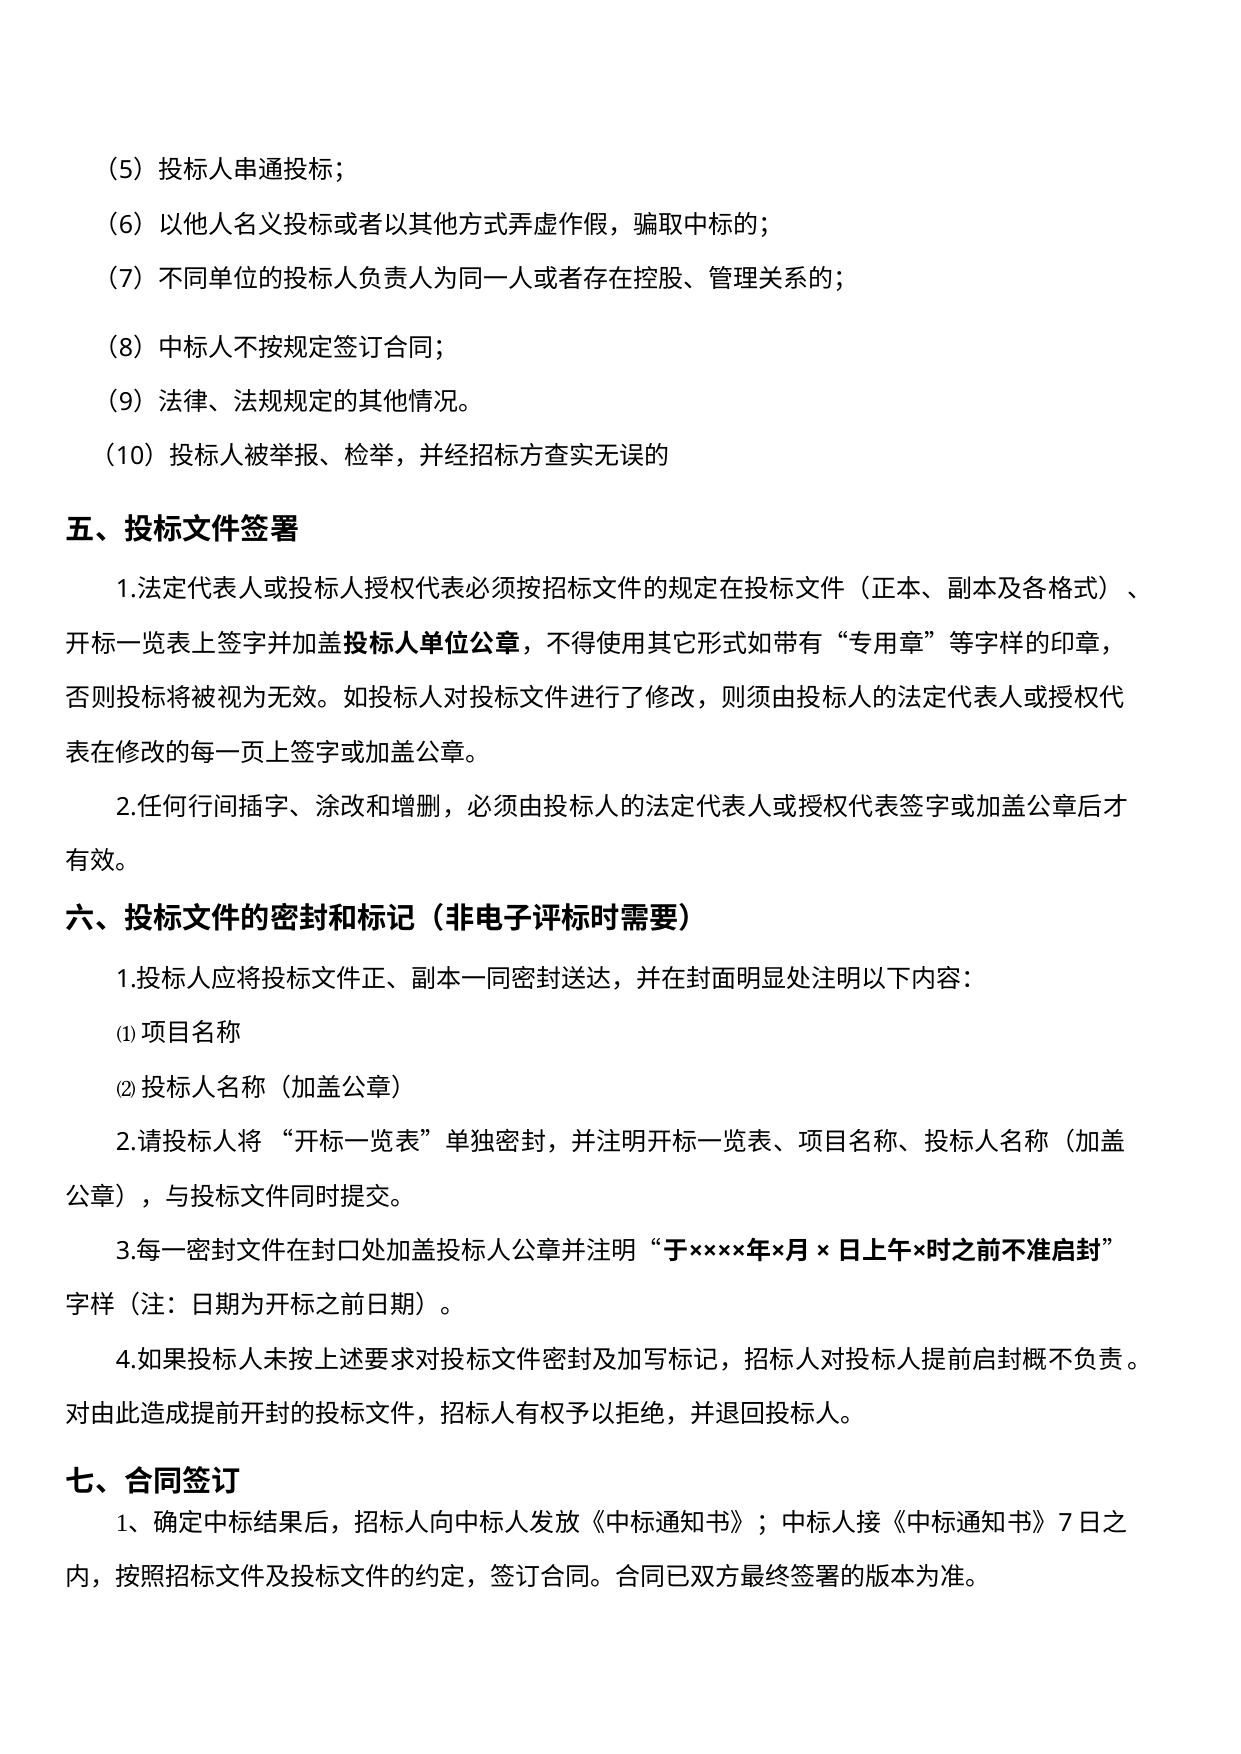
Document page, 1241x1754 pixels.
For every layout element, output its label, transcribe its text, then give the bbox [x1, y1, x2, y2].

text 1.法定代表人或投标人授权代表必须按招标文件的规定在投标文件（正本、副本及各格式）、开标一览表上签字并加盖投标人单位公章，不得使用其它形式如带有“专用章”等字样的印章，否则投标将被视为无效。如投标人对投标文件进行了修改，则须由投标人的法定代表人或授权代表在修改的每一页上签字或加盖公章。 [66, 569, 1128, 768]
text 2.任何行间插字、涂改和增删，必须由投标人的法定代表人或授权代表签字或加盖公章后才有效。 [66, 786, 1128, 877]
text 1、确定中标结果后，招标人向中标人发放《中标通知书》；中标人接《中标通知书》7日之内，按照招标文件及投标文件的约定，签订合同。合同已双方最终签署的版本为准。 [66, 1502, 1128, 1593]
text （8）中标人不按规定签订合同； [44, 313, 1127, 367]
text （5）投标人串通投标； [44, 150, 1128, 186]
text 4.如果投标人未按上述要求对投标文件密封及加写标记，招标人对投标人提前启封概不负责。对由此造成提前开封的投标文件，招标人有权予以拒绝，并退回投标人。 [66, 1339, 1128, 1430]
text （9）法律、法规规定的其他情况。 [44, 367, 1127, 421]
text 五、投标文件签署 [66, 505, 1128, 548]
text 六、投标文件的密封和标记（非电子评标时需要） [66, 895, 1128, 937]
text 2.请投标人将 “开标一览表”单独密封，并注明开标一览表、项目名称、投标人名称（加盖公章），与投标文件同时提交。 [66, 1122, 1128, 1212]
text ⑵投标人名称（加盖公章） [66, 1067, 1128, 1103]
text ⑴项目名称 [66, 1013, 1128, 1049]
text （10）投标人被举报、检举，并经招标方查实无误的 [66, 421, 1127, 476]
text 3.每一密封文件在封口处加盖投标人公章并注明“于××××年×月 × 日上午×时之前不准启封”字样（注：日期为开标之前日期）。 [66, 1230, 1128, 1321]
text （7）不同单位的投标人负责人为同一人或者存在控股、管理关系的； [44, 259, 1128, 295]
text 1.投标人应将投标文件正、副本一同密封送达，并在封面明显处注明以下内容： [66, 958, 1128, 995]
text （6）以他人名义投标或者以其他方式弄虚作假，骗取中标的； [44, 204, 1128, 241]
text 七、合同签订 [66, 1448, 1127, 1502]
